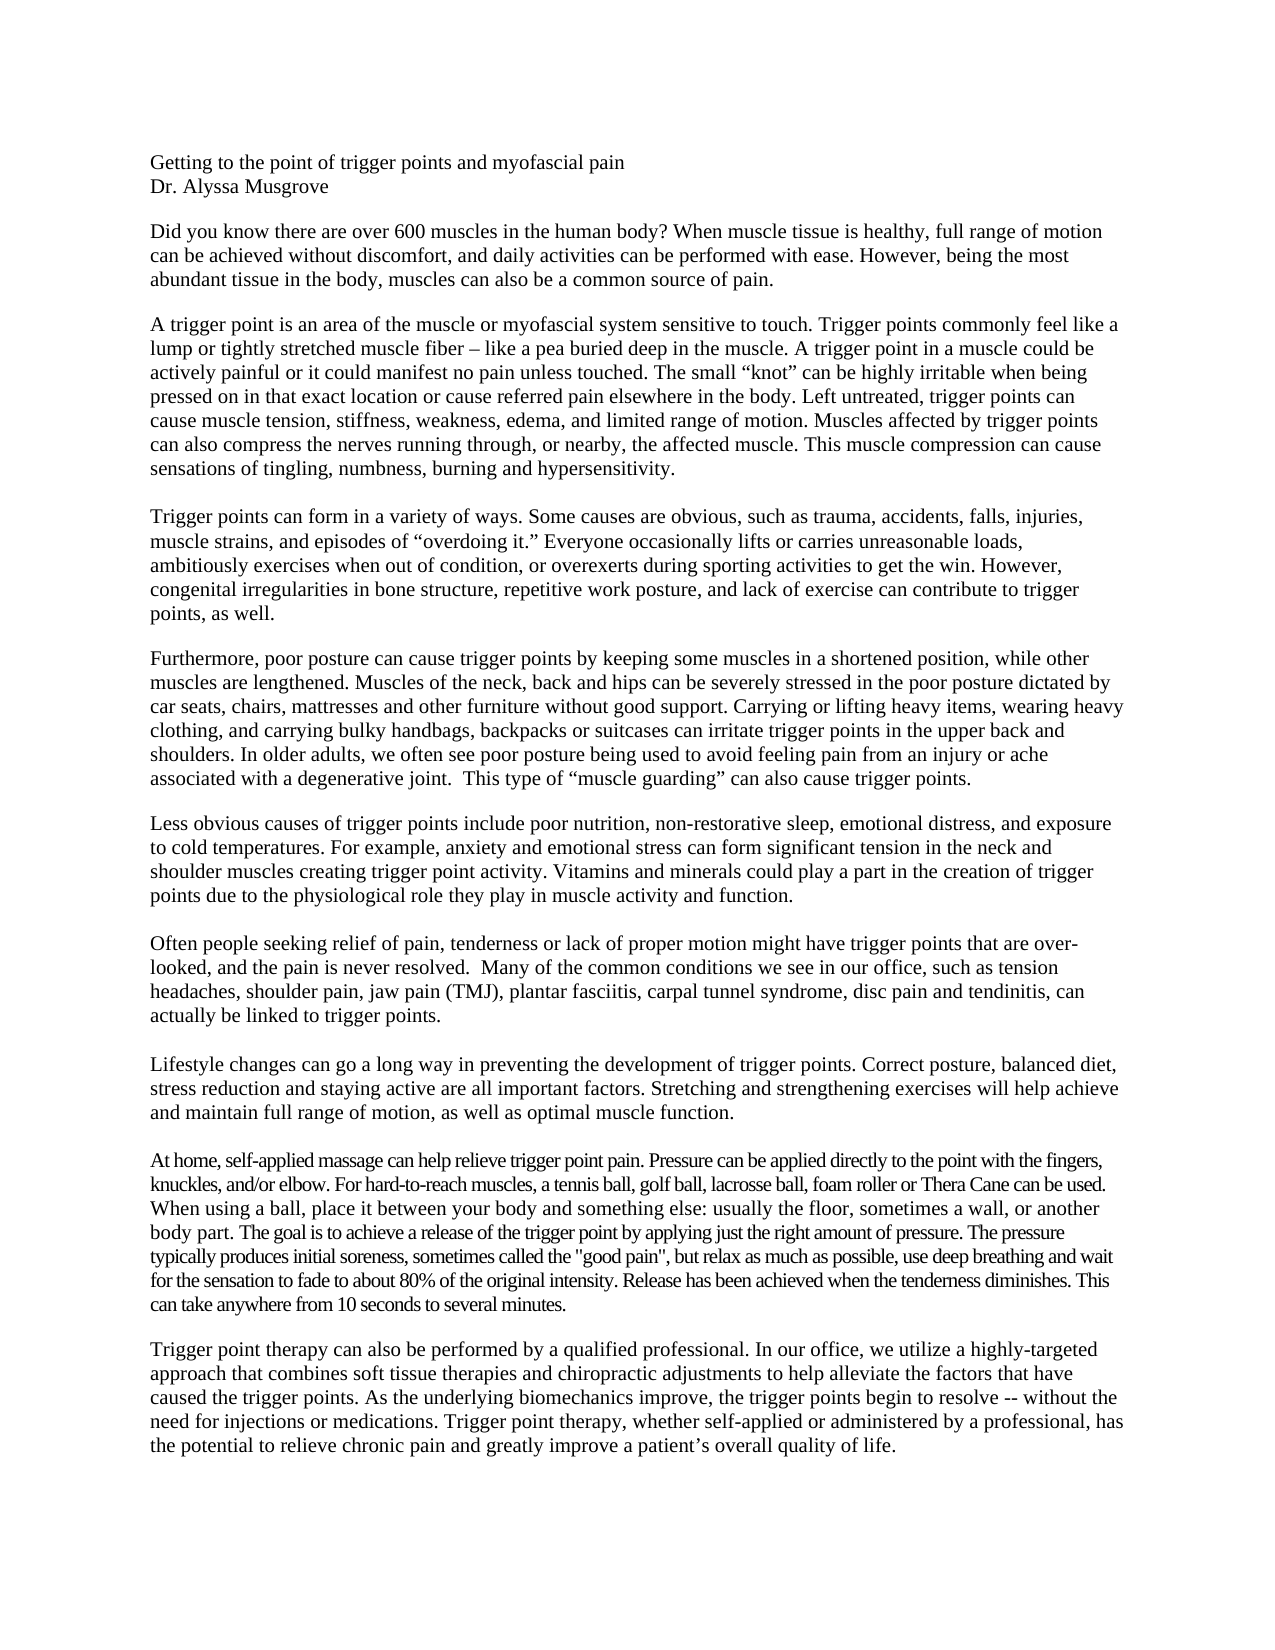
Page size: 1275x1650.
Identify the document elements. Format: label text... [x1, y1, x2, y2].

text Did you know there are over 600 muscles in the human body? When muscle tissue is healthy, full range of motion can be achieved without discomfort, and daily activities can be performed with ease. However, being the most abundant tissue in the body, muscles can also be a common source of pain. [150, 219, 1125, 291]
text Getting to the point of trigger points and myofascial pain Dr. Alyssa Musgrove [150, 150, 1125, 198]
text A trigger point is an area of the muscle or myofascial system sensitive to touch. Trigger points commonly feel like a lump or tightly stretched muscle fiber – like a pea buried deep in the muscle. A trigger point in a muscle could be actively painful or it could manifest no pain unless touched. The small “knot” can be highly irritable when being pressed on in that exact location or cause referred pain elsewhere in the body. Left untreated, trigger points can cause muscle tension, stiffness, weakness, edema, and limited range of motion. Muscles affected by trigger points can also compress the nerves running through, or nearby, the affected muscle. This muscle compression can cause sensations of tingling, numbness, burning and hypersensitivity. Trigger points can form in a variety of ways. Some causes are obvious, such as trauma, accidents, falls, injuries, muscle strains, and episodes of “overdoing it.” Everyone occasionally lifts or carries unreasonable loads, ambitiously exercises when out of condition, or overexerts during sporting activities to get the win. However, congenital irregularities in bone structure, repetitive work posture, and lack of exercise can contribute to trigger points, as well. [150, 312, 1125, 625]
text Furthermore, poor posture can cause trigger points by keeping some muscles in a shortened position, while other muscles are lengthened. Muscles of the neck, back and hips can be severely stressed in the poor posture dictated by car seats, chairs, mattresses and other furniture without good support. Carrying or lifting heavy items, wearing heavy clothing, and carrying bulky handbags, backpacks or suitcases can irritate trigger points in the upper back and shoulders. In older adults, we often see poor posture being used to avoid feeling pain from an injury or ache associated with a degenerative joint. This type of “muscle guarding” can also cause trigger points. [150, 646, 1125, 790]
text Trigger point therapy can also be performed by a qualified professional. In our office, we utilize a highly-targeted approach that combines soft tissue therapies and chiropractic adjustments to help alleviate the factors that have caused the trigger points. As the underlying biomechanics improve, the trigger points begin to resolve -- without the need for injections or medications. Trigger point therapy, whether self-applied or administered by a professional, has the potential to relieve chronic pain and greatly improve a patient’s overall quality of life. [150, 1337, 1125, 1457]
text Less obvious causes of trigger points include poor nutrition, non-restorative sleep, emotional distress, and exposure to cold temperatures. For example, anxiety and emotional stress can form significant tension in the neck and shoulder muscles creating trigger point activity. Vitamins and minerals could play a part in the creation of trigger points due to the physiological role they play in muscle activity and function. Often people seeking relief of pain, tenderness or lack of proper motion might have trigger points that are over-looked, and the pain is never resolved. Many of the common conditions we see in our office, such as tension headaches, shoulder pain, jaw pain (TMJ), plantar fasciitis, carpal tunnel syndrome, disc pain and tendinitis, can actually be linked to trigger points. Lifestyle changes can go a long way in preventing the development of trigger points. Correct posture, balanced diet, stress reduction and staying active are all important factors. Stretching and strengthening exercises will help achieve and maintain full range of motion, as well as optimal muscle function. At home, self-applied massage can help relieve trigger point pain. Pressure can be applied directly to the point with the fingers, knuckles, and/or elbow. For hard-to-reach muscles, a tennis ball, golf ball, lacrosse ball, foam roller or Thera Cane can be used. When using a ball, place it between your body and something else: usually the floor, sometimes a wall, or another body part. The goal is to achieve a release of the trigger point by applying just the right amount of pressure. The pressure typically produces initial soreness, sometimes called the "good pain", but relax as much as possible, use deep breathing and wait for the sensation to fade to about 80% of the original intensity. Release has been achieved when the tenderness diminishes. This can take anywhere from 10 seconds to several minutes. [150, 811, 1125, 1316]
